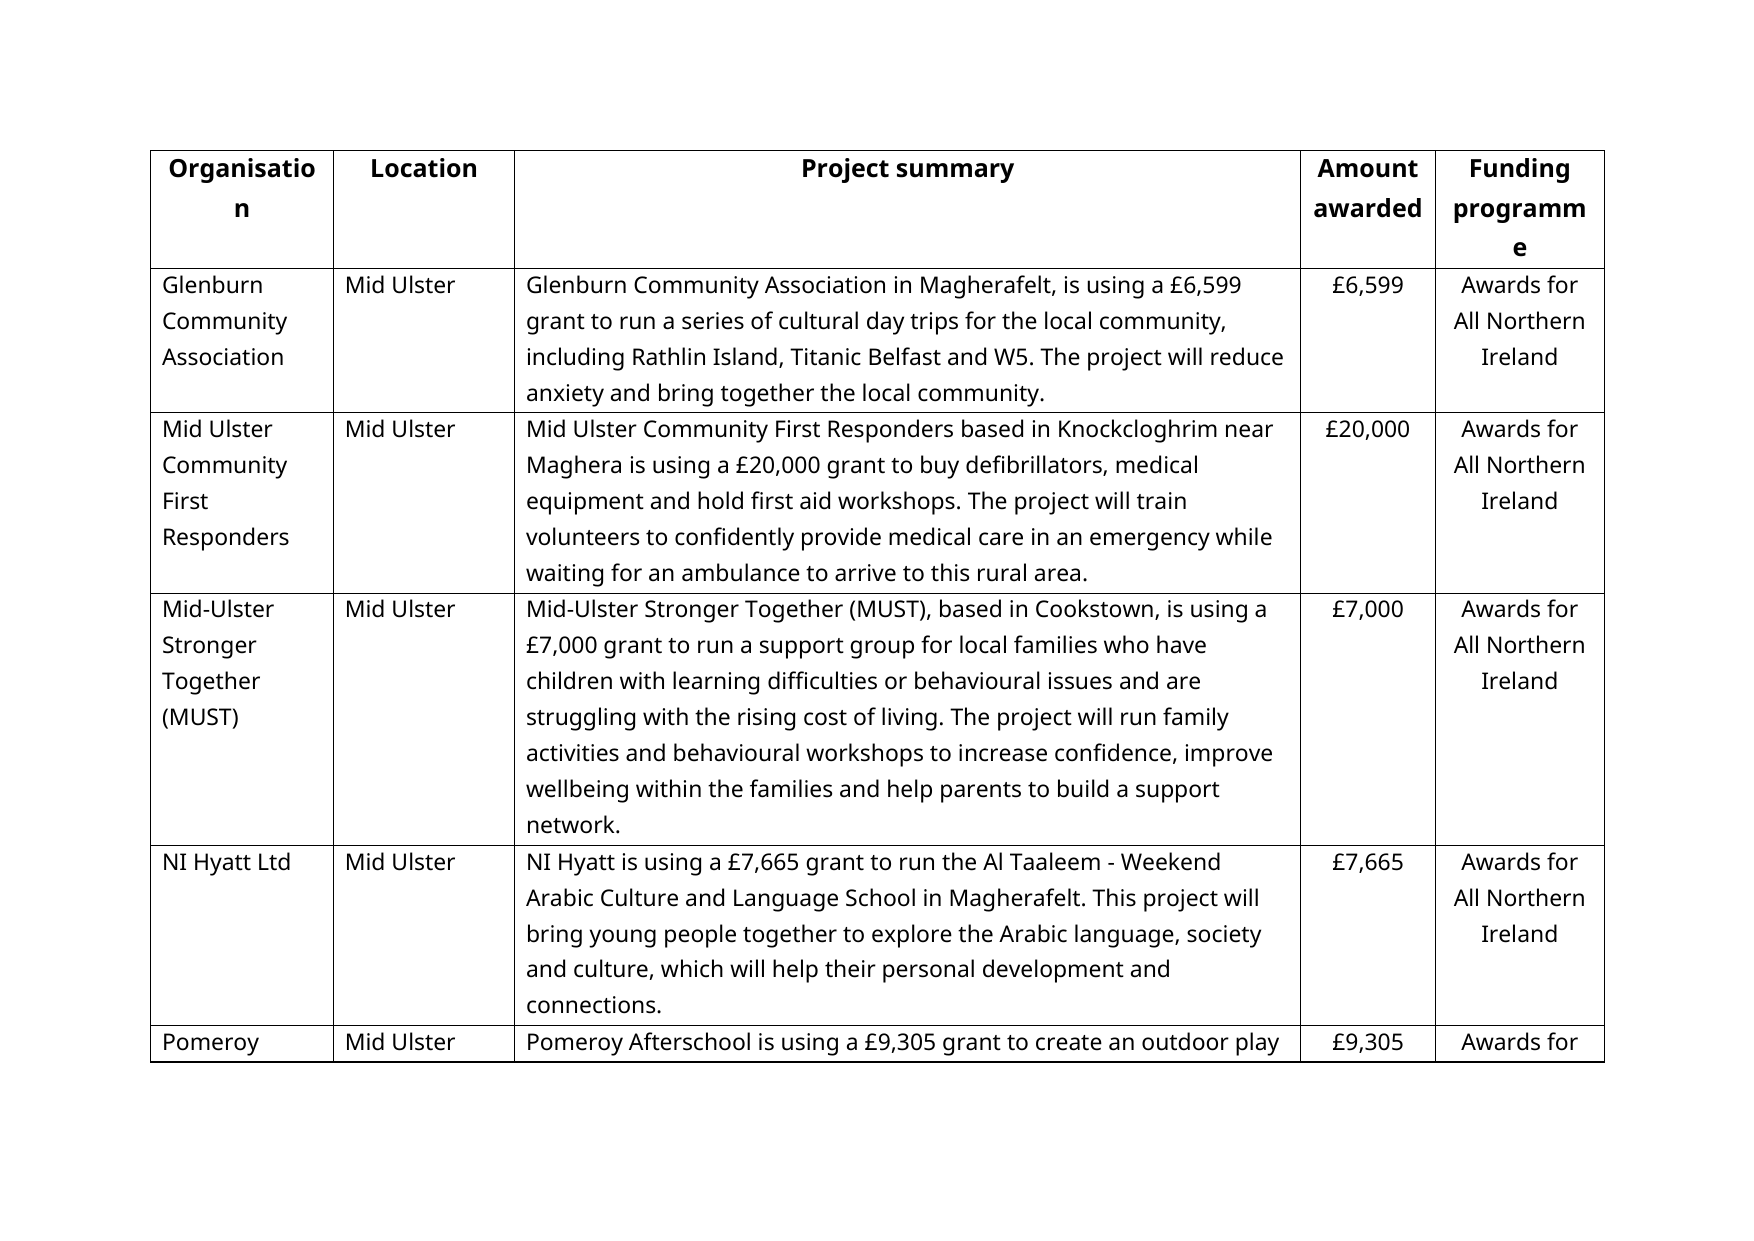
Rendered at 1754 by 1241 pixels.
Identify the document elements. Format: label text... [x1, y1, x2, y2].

table_cell Mid-Ulster Stronger Together (MUST) [151, 594, 333, 844]
table_cell Glenburn Community Association [151, 269, 333, 412]
table_cell Glenburn Community Association in Magherafelt, is using a £6,599 grant to run a series of cultural day trips for the local community, including Rathlin Island, Titanic Belfast and W5. The project will reduce anxiety and bring together the local community. [515, 269, 1300, 412]
table_header Organisation [151, 151, 333, 268]
table_cell Awards for All Northern Ireland [1436, 413, 1604, 592]
table_cell Awards for All Northern Ireland [1436, 269, 1604, 412]
table_cell NI Hyatt is using a £7,665 grant to run the Al Taaleem - Weekend Arabic Culture and Language School in Magherafelt. This project will bring young people together to explore the Arabic language, society and culture, which will help their personal development and connections. [515, 846, 1300, 1025]
table_cell £7,665 [1301, 846, 1435, 1025]
table_cell Awards for All Northern Ireland [1436, 594, 1604, 844]
table_cell Mid Ulster Community First Responders [151, 413, 333, 592]
table_cell £6,599 [1301, 269, 1435, 412]
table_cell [515, 1026, 1300, 1061]
table_header Project summary [515, 151, 1300, 268]
table_cell Pomeroy Afterschool [151, 1026, 333, 1061]
table_header Funding programme [1436, 151, 1604, 268]
table_cell £20,000 [1301, 413, 1435, 592]
table_cell Mid Ulster [334, 594, 514, 844]
table_cell Mid Ulster Community First Responders based in Knockcloghrim near Maghera is using a £20,000 grant to buy defibrillators, medical equipment and hold first aid workshops. The project will train volunteers to confidently provide medical care in an emergency while waiting for an ambulance to arrive to this rural area. [515, 413, 1300, 592]
table_cell Mid Ulster [334, 1026, 514, 1061]
table_cell NI Hyatt Ltd [151, 846, 333, 1025]
table_cell Awards for All Northern Ireland [1436, 1026, 1604, 1061]
table_cell Mid-Ulster Stronger Together (MUST), based in Cookstown, is using a £7,000 grant to run a support group for local families who have children with learning difficulties or behavioural issues and are struggling with the rising cost of living. The project will run family activities and behavioural workshops to increase confidence, improve wellbeing within the families and help parents to build a support network. [515, 594, 1300, 844]
table_cell £7,000 [1301, 594, 1435, 844]
table_cell Mid Ulster [334, 846, 514, 1025]
table_cell Mid Ulster [334, 269, 514, 412]
table_header Location [334, 151, 514, 268]
table_header Amount awarded [1301, 151, 1435, 268]
table_cell £9,305 [1301, 1026, 1435, 1061]
table_cell Awards for All Northern Ireland [1436, 846, 1604, 1025]
table_cell Mid Ulster [334, 413, 514, 592]
